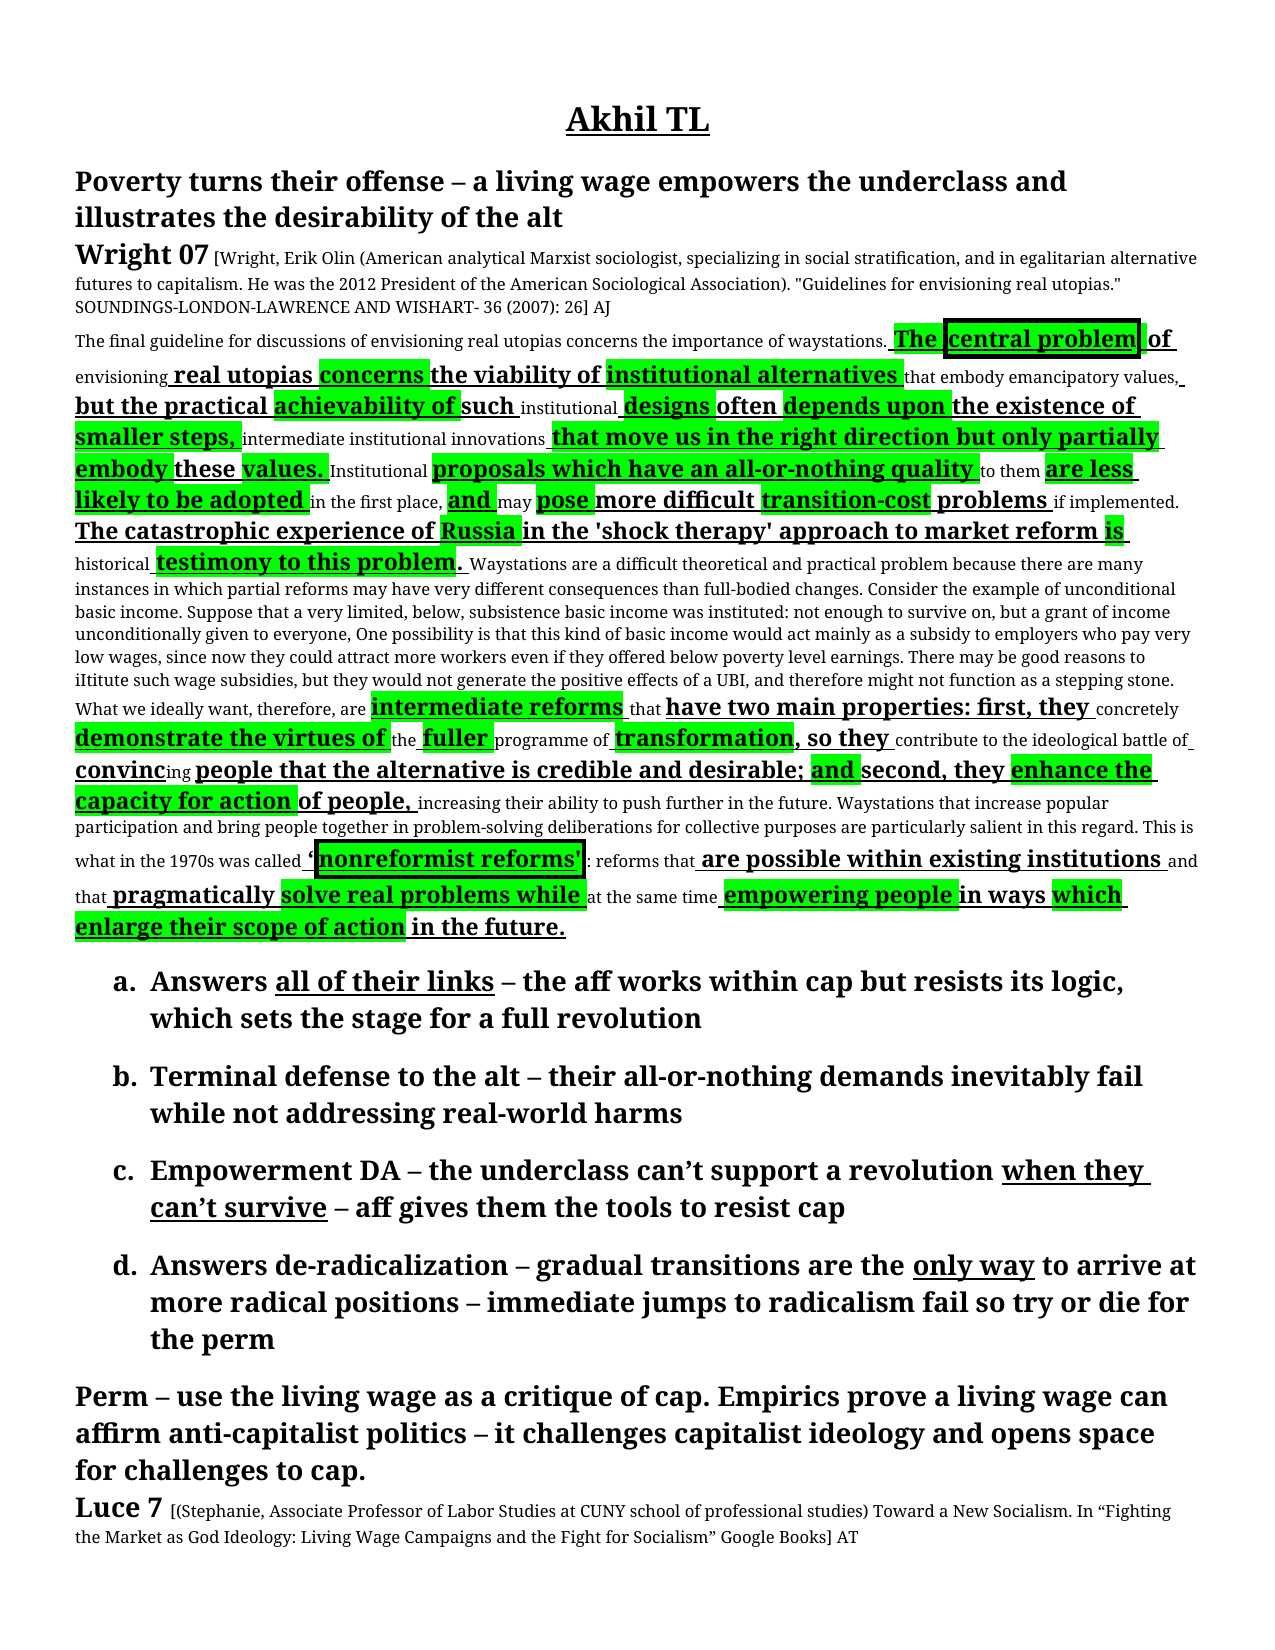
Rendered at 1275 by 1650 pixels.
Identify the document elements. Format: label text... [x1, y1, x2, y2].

subtitle Answers all of their links – the aff works within cap but resists its logic, which sets the stage for a full revolution [112, 963, 1200, 1036]
subtitle Terminal defense to the alt – their all-or-nothing demands inevitably fail while not addressing real-world harms [112, 1057, 1200, 1131]
subtitle Perm – use the living wage as a critique of cap. Empirics prove a living wage can affirm anti-capitalist politics – it challenges capitalist ideology and opens space for challenges to cap. [75, 1378, 1200, 1488]
subtitle Empowerment DA – the underclass can’t support a revolution when they can’t survive – aff gives them the tools to resist cap [112, 1152, 1200, 1226]
text Wright 07 [Wright, Erik Olin (American analytical Marxist sociologist, specializing in social stratification, and in egalitarian alternative futures to capitalism. He was the 2012 President of the American Sociological Association). "Guidelines for envisioning real utopias." SOUNDINGS-LONDON-LAWRENCE AND WISHART- 36 (2007): 26] AJ [75, 236, 1200, 318]
subtitle Akhil TL [75, 96, 1200, 141]
text Luce 7 [(Stephanie, Associate Professor of Labor Studies at CUNY school of professional studies) Toward a New Socialism. In “Fighting the Market as God Ideology: Living Wage Campaigns and the Fight for Socialism” Google Books] AT [75, 1488, 1200, 1548]
subtitle Answers de-radicalization – gradual transitions are the only way to arrive at more radical positions – immediate jumps to radicalism fail so try or die for the perm [112, 1246, 1200, 1357]
subtitle Poverty turns their offense – a living wage empowers the underclass and illustrates the desirability of the alt [75, 162, 1200, 236]
text The final guideline for discussions of envisioning real utopias concerns the importance of waystations. The central problem of envisioning real utopias concerns the viability of institutional alternatives that embody emancipatory values, but the practical achievability of such institutional designs often depends upon the existence of smaller steps, intermediate institutional innovations that move us in the right direction but only partially embody these values. Institutional proposals which have an all-or-nothing quality to them are less likely to be adopted in the first place, and may pose more difficult transition-cost problems if implemented. The catastrophic experience of Russia in the 'shock therapy' approach to market reform is historical testimony to this problem. Waystations are a difficult theoretical and practical problem because there are many instances in which partial reforms may have very different consequences than full-bodied changes. Consider the example of unconditional basic income. Suppose that a very limited, below, subsistence basic income was instituted: not enough to survive on, but a grant of income unconditionally given to everyone, One possibility is that this kind of basic income would act mainly as a subsidy to employers who pay very low wages, since now they could attract more workers even if they offered below poverty level earnings. There may be good reasons to iItitute such wage subsidies, but they would not generate the positive effects of a UBI, and therefore might not function as a stepping stone. What we ideally want, therefore, are intermediate reforms that have two main properties: first, they concretely demonstrate the virtues of the fuller programme of transformation, so they contribute to the ideological battle of convincing people that the alternative is credible and desirable; and second, they enhance the capacity for action of people, increasing their ability to push further in the future. Waystations that increase popular participation and bring people together in problem-solving deliberations for collective purposes are particularly salient in this regard. This is what in the 1970s was called ‘nonreformist reforms': reforms that are possible within existing institutions and that pragmatically solve real problems while at the same time empowering people in ways which enlarge their scope of action in the future. [75, 318, 1200, 942]
